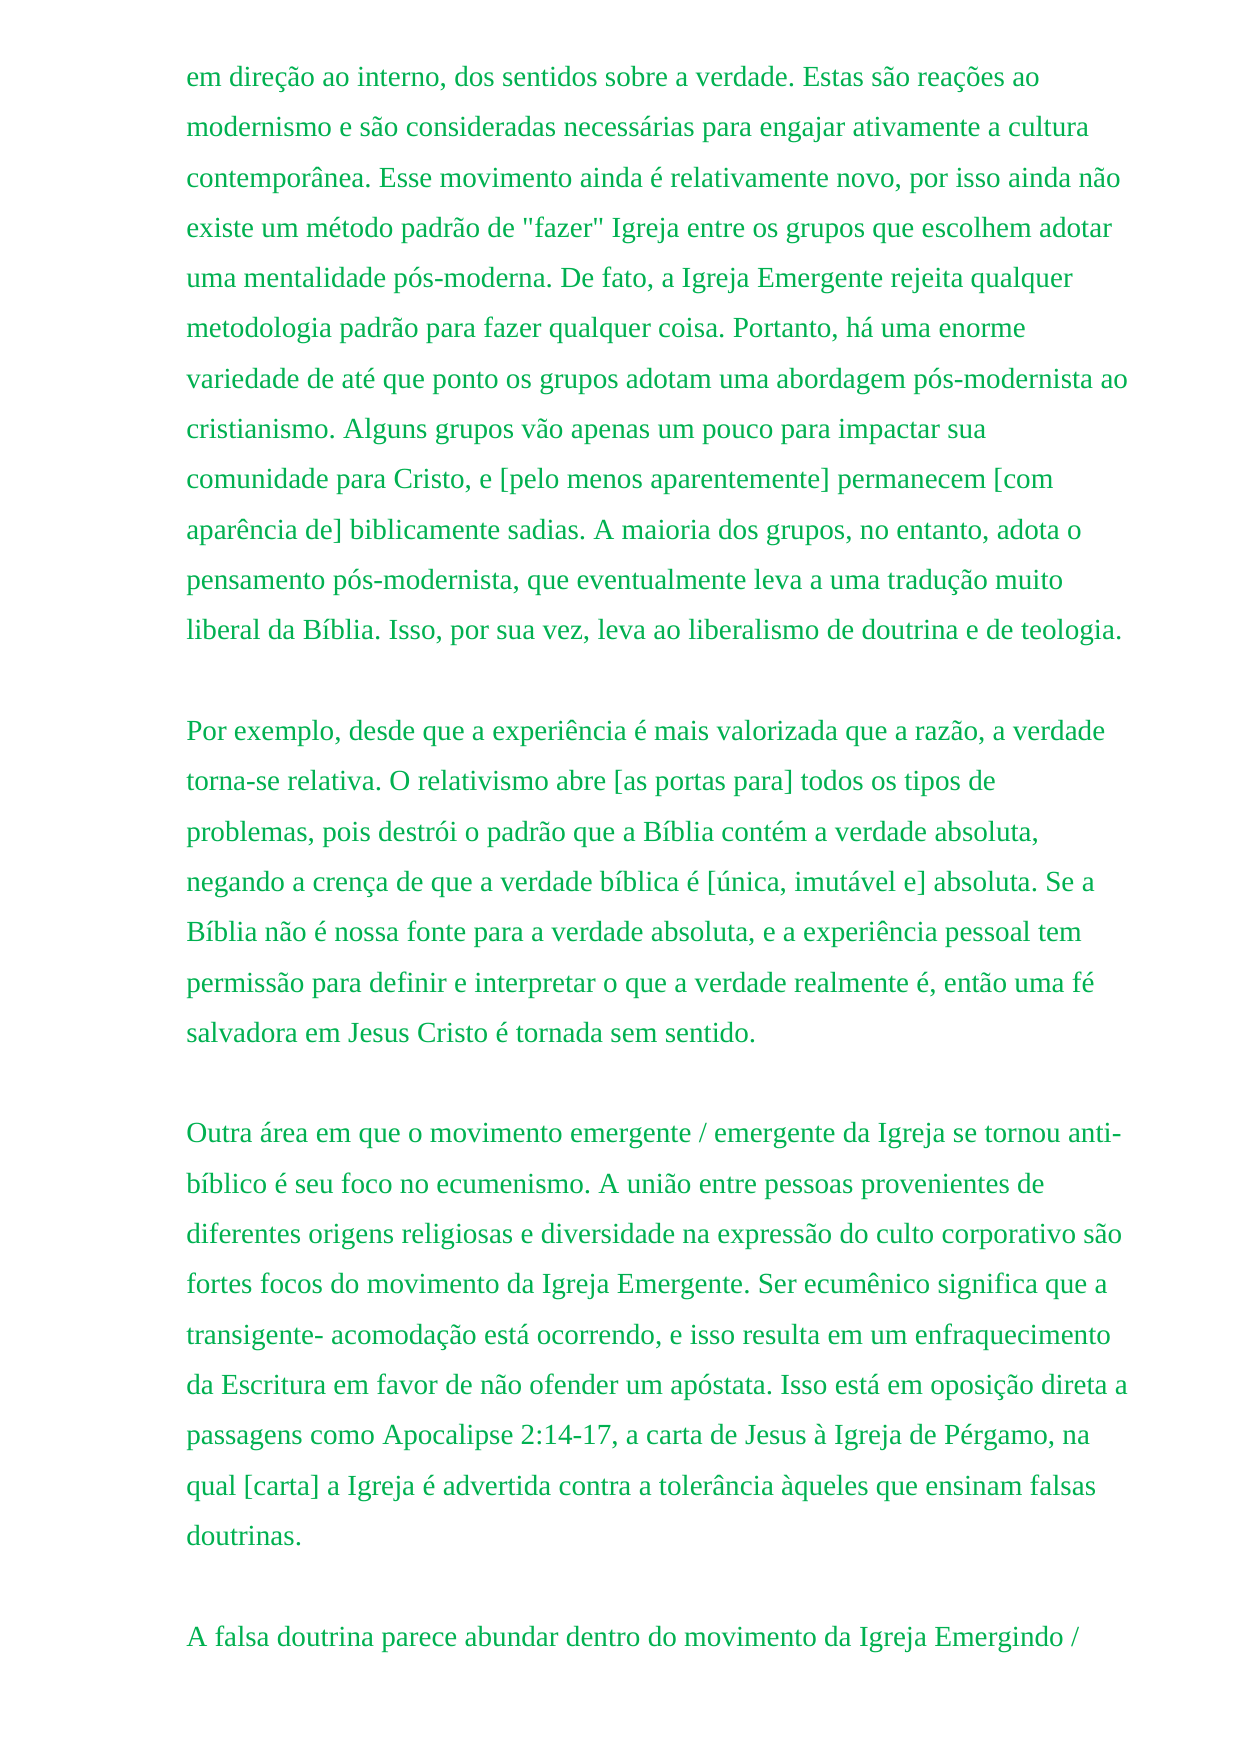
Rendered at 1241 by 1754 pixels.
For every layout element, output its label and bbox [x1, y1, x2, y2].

text [186, 59, 1128, 1652]
